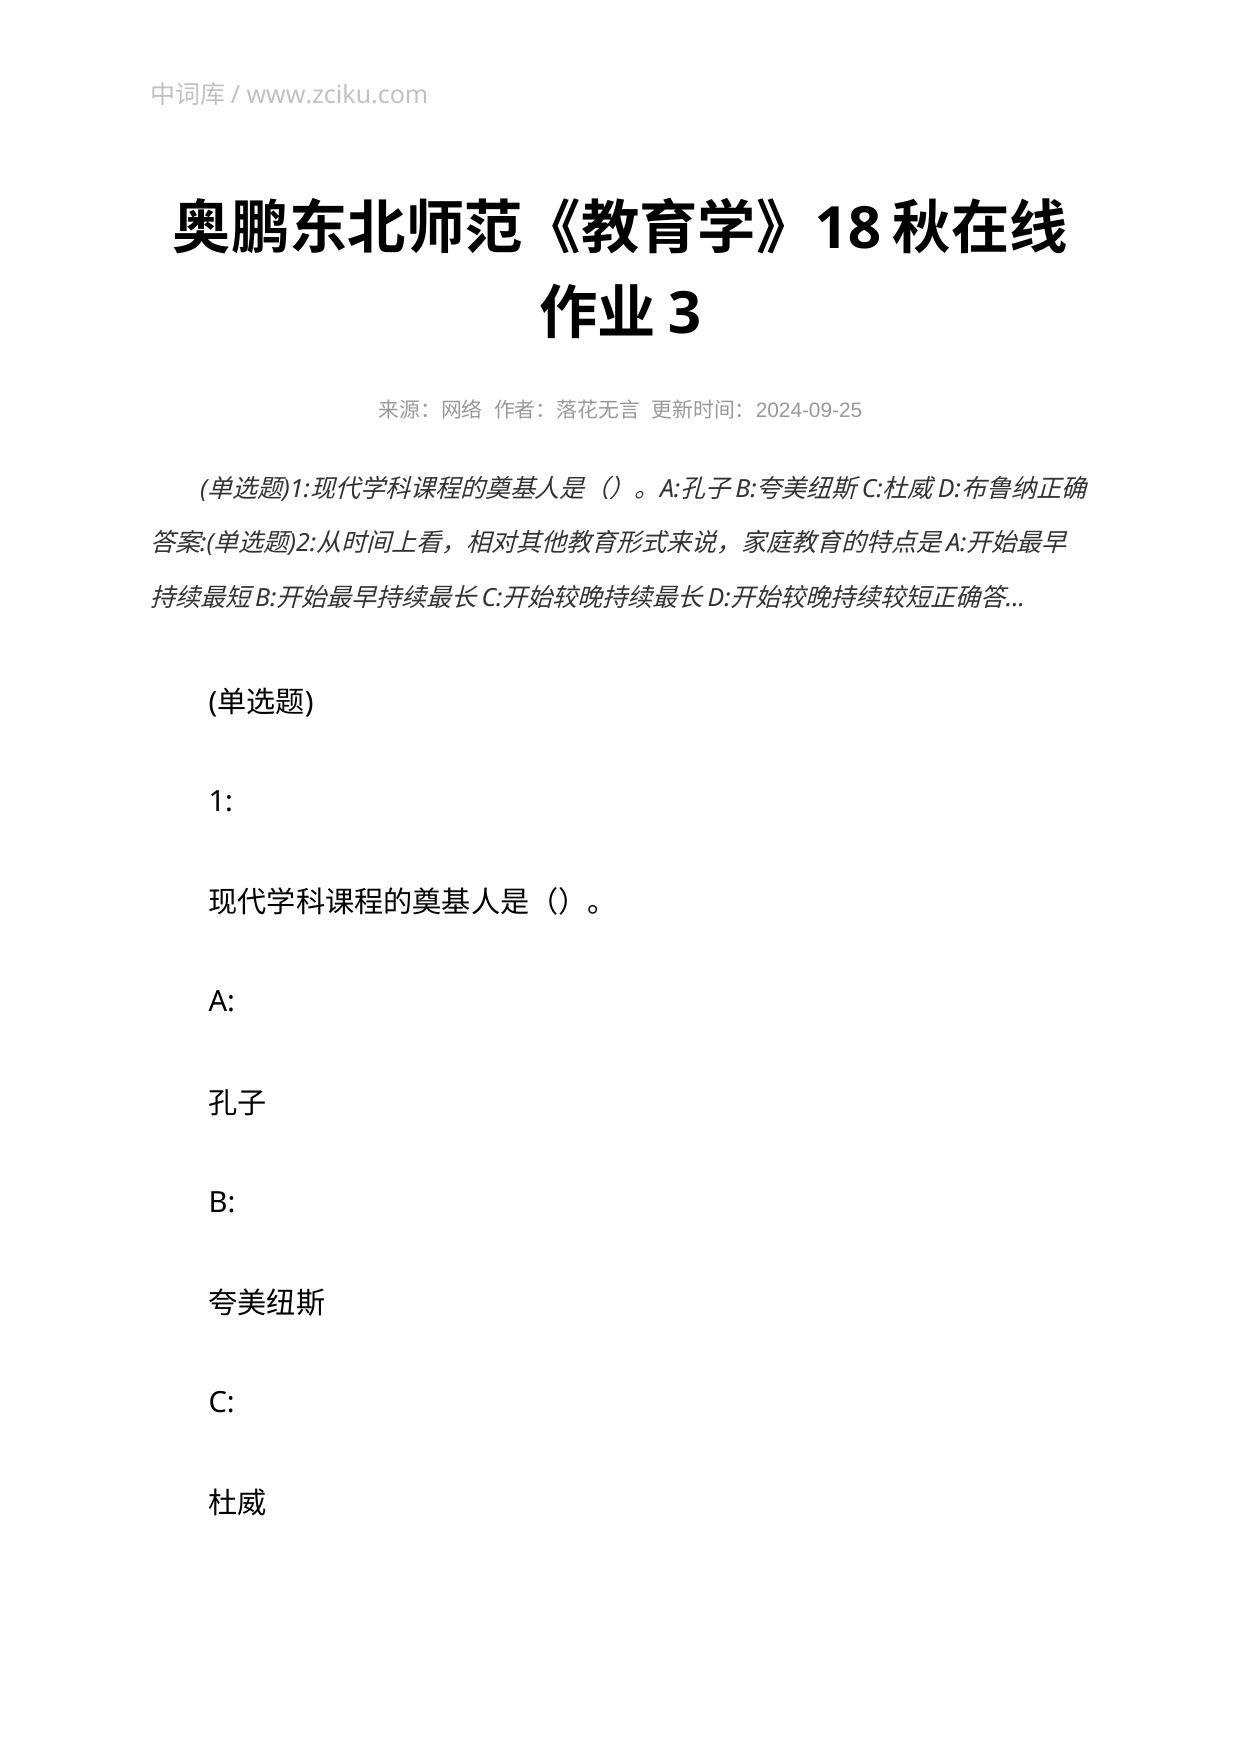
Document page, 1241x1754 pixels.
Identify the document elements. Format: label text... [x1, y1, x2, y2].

text 孔子 [150, 1079, 1090, 1121]
text A: [150, 981, 1090, 1020]
text 杜威 [150, 1479, 1090, 1522]
text 来源：网络 作者：落花无言 更新时间：2024-09-25 [150, 398, 1090, 422]
text 夸美纽斯 [150, 1279, 1090, 1322]
text (单选题)1:现代学科课程的奠基人是（）。A:孔子B:夸美纽斯C:杜威D:布鲁纳正确答案:(单选题)2:从时间上看，相对其他教育形式来说，家庭教育的特点是A:开始最早持续最短B:开始最早持续最长C:开始较晚持续最长D:开始较晚持续较短正确答... [150, 468, 1090, 613]
text 1: [150, 781, 1090, 820]
subtitle 奥鹏东北师范《教育学》18秋在线作业3 [150, 181, 1090, 351]
text B: [150, 1181, 1090, 1221]
text C: [150, 1381, 1090, 1421]
text 现代学科课程的奠基人是（）。 [150, 879, 1090, 921]
text (单选题) [150, 678, 1090, 721]
